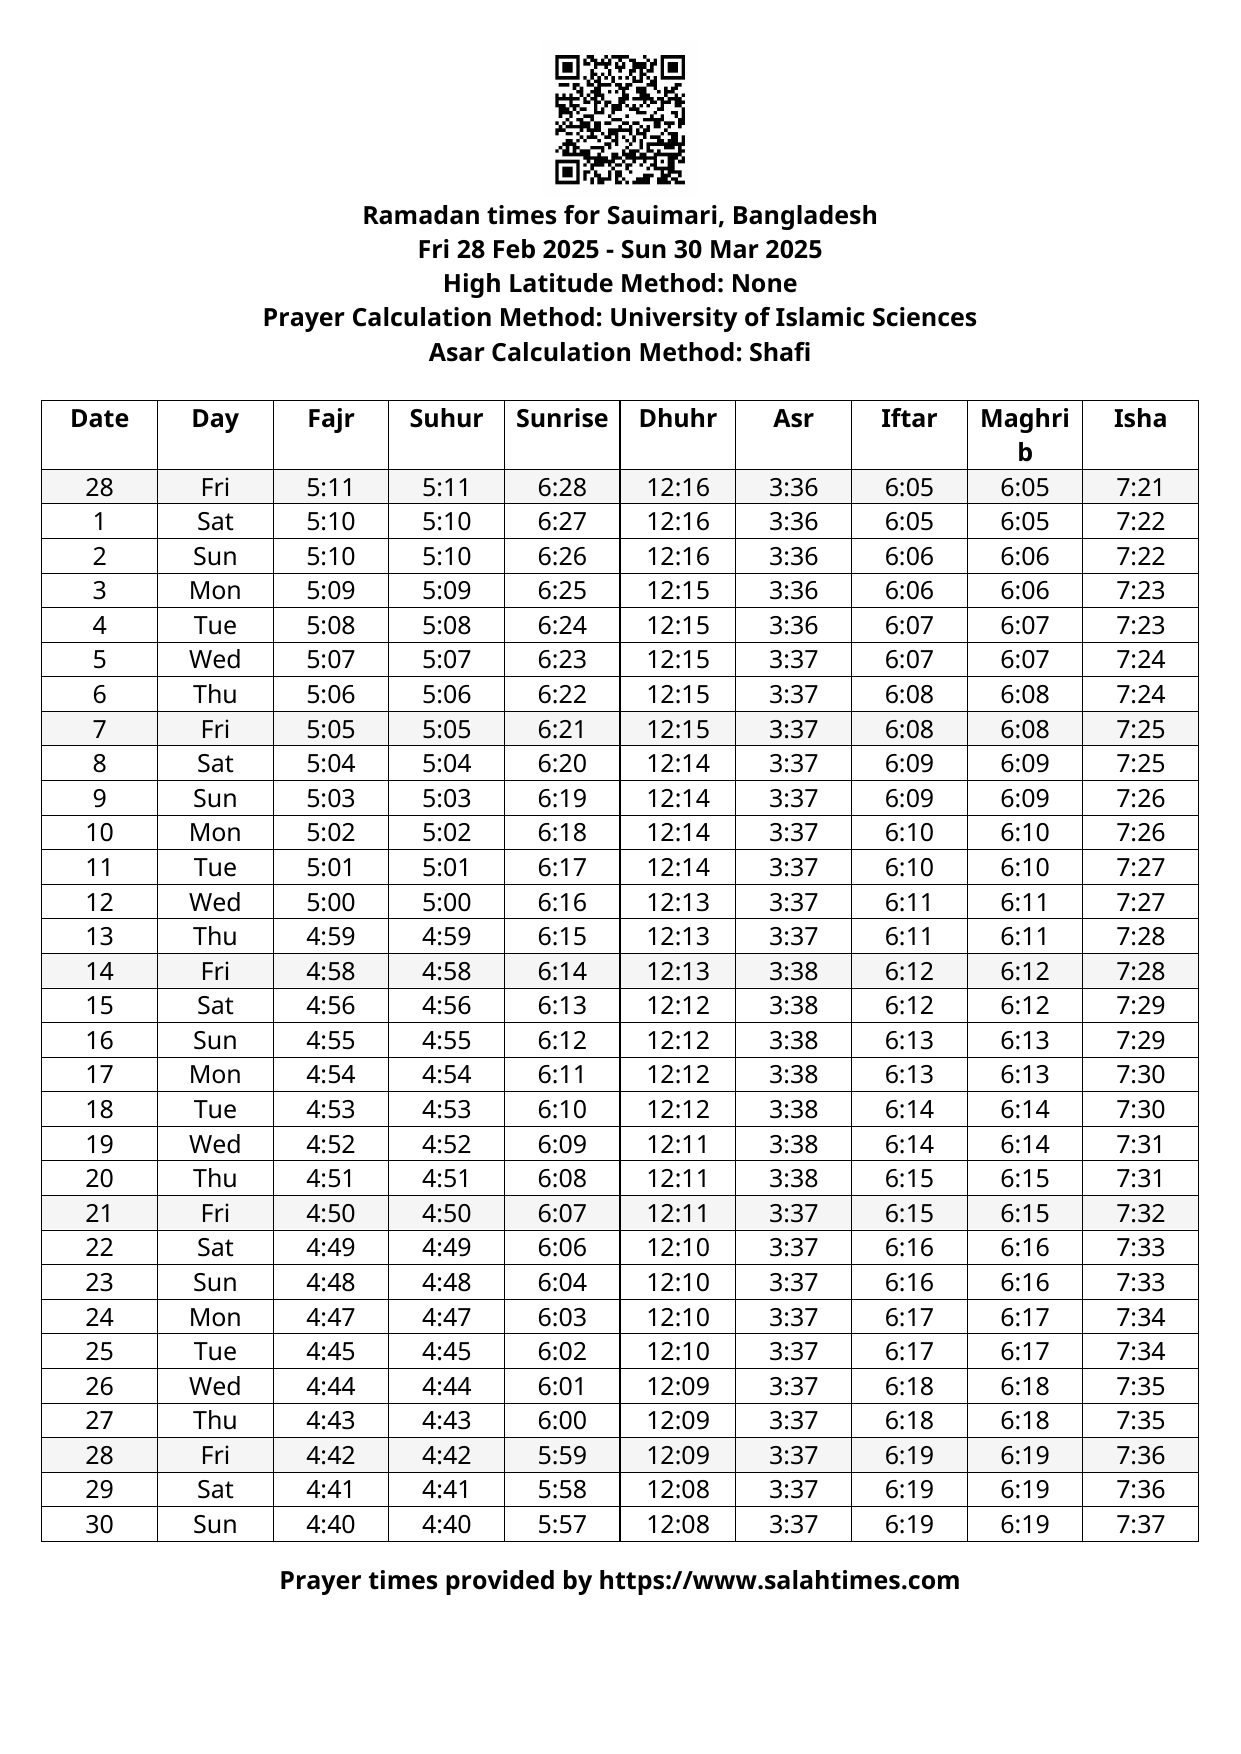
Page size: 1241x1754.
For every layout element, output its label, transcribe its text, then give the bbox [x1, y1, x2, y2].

table_cell 5:09 [389, 574, 504, 607]
table_cell 6:14 [852, 1092, 967, 1126]
table_cell 12:15 [621, 574, 735, 607]
table_cell 19 [42, 1127, 157, 1160]
table_cell 1 [42, 504, 157, 538]
table_cell 4:52 [389, 1127, 504, 1160]
table_cell Wed [158, 643, 273, 676]
table_cell 10 [42, 816, 157, 849]
table_cell 4:43 [274, 1404, 388, 1437]
table_cell 5:10 [274, 504, 388, 538]
table_cell 7:21 [1083, 470, 1198, 503]
table_cell 6:28 [505, 470, 619, 503]
table_cell 6:23 [505, 643, 619, 676]
table_header Date [42, 401, 157, 469]
table_cell 5:04 [274, 746, 388, 780]
table_cell 3:36 [736, 539, 851, 572]
table_cell Fri [158, 470, 273, 503]
table_cell 12:16 [621, 470, 735, 503]
table_cell 13 [42, 919, 157, 953]
table_cell 7:27 [1083, 850, 1198, 884]
table_cell 7:36 [1083, 1473, 1198, 1506]
table_cell 5:10 [389, 539, 504, 572]
table_cell 12:09 [621, 1404, 735, 1437]
table_cell 6 [42, 677, 157, 711]
table_cell 14 [42, 954, 157, 987]
table_cell 5:00 [274, 885, 388, 918]
table_cell Sat [158, 504, 273, 538]
table_cell Sun [158, 1023, 273, 1057]
table_cell 12:10 [621, 1265, 735, 1299]
table_cell 6:12 [968, 989, 1082, 1022]
table_cell 6:08 [505, 1161, 619, 1195]
table_cell 6:19 [968, 1507, 1082, 1541]
table_cell 4:52 [274, 1127, 388, 1160]
table_cell 4:53 [389, 1092, 504, 1126]
table_cell 6:09 [505, 1127, 619, 1160]
table_cell Fri [158, 1196, 273, 1229]
table_cell 6:07 [852, 608, 967, 642]
table_cell 6:09 [968, 781, 1082, 814]
table_cell 5:59 [505, 1438, 619, 1472]
table_cell 6:12 [852, 954, 967, 987]
table_cell 7:34 [1083, 1300, 1198, 1333]
text High Latitude Method: None [42, 266, 1198, 300]
table_cell 6:20 [505, 746, 619, 780]
table_cell Tue [158, 1092, 273, 1126]
table_cell 6:12 [505, 1023, 619, 1057]
table_cell 3:38 [736, 1127, 851, 1160]
table_cell 12:13 [621, 919, 735, 953]
table_cell 4 [42, 608, 157, 642]
table_cell 3:38 [736, 954, 851, 987]
table_cell 20 [42, 1161, 157, 1195]
table_cell 6:13 [852, 1023, 967, 1057]
table_header Day [158, 401, 273, 469]
table_cell 5:05 [389, 712, 504, 745]
table_cell 4:50 [274, 1196, 388, 1229]
table_cell 6:10 [505, 1092, 619, 1126]
table_cell 6:05 [968, 504, 1082, 538]
table_cell 5:10 [274, 539, 388, 572]
table_cell 6:09 [968, 746, 1082, 780]
table_cell 25 [42, 1334, 157, 1368]
table_cell 6:24 [505, 608, 619, 642]
table_cell Sat [158, 1473, 273, 1506]
table_cell 6:00 [505, 1404, 619, 1437]
table_cell 5:06 [389, 677, 504, 711]
table_cell 3:37 [736, 643, 851, 676]
table_cell 6:05 [852, 470, 967, 503]
table_cell 5:57 [505, 1507, 619, 1541]
table_cell 4:42 [274, 1438, 388, 1472]
table_cell 3:38 [736, 1058, 851, 1091]
table_cell 6:10 [968, 816, 1082, 849]
table_cell Fri [158, 712, 273, 745]
table_cell 7:31 [1083, 1161, 1198, 1195]
table_cell 4:51 [389, 1161, 504, 1195]
table_cell 21 [42, 1196, 157, 1229]
table_cell 18 [42, 1092, 157, 1126]
table_cell 6:02 [505, 1334, 619, 1368]
table_cell 6:18 [968, 1369, 1082, 1402]
table_cell Fri [158, 954, 273, 987]
table_cell 4:55 [389, 1023, 504, 1057]
table_cell 6:07 [852, 643, 967, 676]
table_cell 12:09 [621, 1369, 735, 1402]
picture [542, 41, 699, 198]
table_cell 5:04 [389, 746, 504, 780]
table_cell 6:01 [505, 1369, 619, 1402]
table_cell 3:36 [736, 504, 851, 538]
table_cell 4:56 [274, 989, 388, 1022]
table_cell 12:14 [621, 746, 735, 780]
table_cell 17 [42, 1058, 157, 1091]
table_cell 4:45 [274, 1334, 388, 1368]
table_cell 4:48 [389, 1265, 504, 1299]
table_cell Mon [158, 1300, 273, 1333]
table_cell 3:37 [736, 1334, 851, 1368]
table_cell 3:37 [736, 1231, 851, 1264]
table_cell 4:51 [274, 1161, 388, 1195]
table_cell 4:45 [389, 1334, 504, 1368]
table_cell 4:56 [389, 989, 504, 1022]
table_cell 6:10 [852, 816, 967, 849]
table_cell 3:37 [736, 1369, 851, 1402]
table_cell 3:37 [736, 885, 851, 918]
table_cell 6:14 [968, 1092, 1082, 1126]
table_cell 7:35 [1083, 1404, 1198, 1437]
table_cell 6:16 [968, 1265, 1082, 1299]
table_cell 3:37 [736, 746, 851, 780]
table_cell 3:36 [736, 608, 851, 642]
table_cell 6:06 [968, 574, 1082, 607]
table_cell 6:08 [968, 712, 1082, 745]
text Asar Calculation Method: Shafi [42, 334, 1198, 368]
table_cell 6:19 [852, 1507, 967, 1541]
table_cell 4:54 [274, 1058, 388, 1091]
table_cell 7:23 [1083, 608, 1198, 642]
table_cell 4:50 [389, 1196, 504, 1229]
text Prayer Calculation Method: University of Islamic Sciences [42, 300, 1198, 334]
table_cell 12:15 [621, 643, 735, 676]
table_cell 5:03 [274, 781, 388, 814]
table_cell 6:13 [505, 989, 619, 1022]
table_cell 6:26 [505, 539, 619, 572]
table_cell 6:11 [968, 919, 1082, 953]
table_cell 12:09 [621, 1438, 735, 1472]
table_cell 6:15 [852, 1196, 967, 1229]
table_cell Tue [158, 850, 273, 884]
table_header Dhuhr [621, 401, 735, 469]
table_cell 6:17 [852, 1334, 967, 1368]
table_cell Wed [158, 1369, 273, 1402]
table_cell 5:08 [389, 608, 504, 642]
table_cell 5:02 [389, 816, 504, 849]
table_cell 6:11 [968, 885, 1082, 918]
table_cell 5:10 [389, 504, 504, 538]
table_cell Sat [158, 989, 273, 1022]
table_cell 16 [42, 1023, 157, 1057]
table_cell 3:37 [736, 850, 851, 884]
table_cell 12:13 [621, 954, 735, 987]
table_cell 3:37 [736, 816, 851, 849]
table_cell 6:06 [852, 574, 967, 607]
table_cell 26 [42, 1369, 157, 1402]
table_cell 12 [42, 885, 157, 918]
table_cell 6:07 [505, 1196, 619, 1229]
table_cell 3:37 [736, 1473, 851, 1506]
table_cell 3:38 [736, 989, 851, 1022]
table_cell 4:49 [389, 1231, 504, 1264]
table_cell 8 [42, 746, 157, 780]
table_cell 6:19 [852, 1438, 967, 1472]
table_cell 6:09 [852, 781, 967, 814]
table_cell 6:13 [968, 1058, 1082, 1091]
table_cell 6:18 [852, 1369, 967, 1402]
table_cell 6:11 [852, 919, 967, 953]
table_cell 6:03 [505, 1300, 619, 1333]
table_cell 3:37 [736, 1438, 851, 1472]
table_cell 6:14 [968, 1127, 1082, 1160]
table_cell 4:44 [274, 1369, 388, 1402]
table_cell 3:38 [736, 1092, 851, 1126]
table_cell 22 [42, 1231, 157, 1264]
table_cell 7:22 [1083, 504, 1198, 538]
table_cell 7:35 [1083, 1369, 1198, 1402]
table_cell 23 [42, 1265, 157, 1299]
table_cell 6:16 [852, 1265, 967, 1299]
table_cell 7:26 [1083, 816, 1198, 849]
table_cell 5:07 [274, 643, 388, 676]
table_cell 7:29 [1083, 1023, 1198, 1057]
table_cell 4:40 [274, 1507, 388, 1541]
table_cell 12:08 [621, 1507, 735, 1541]
table_cell Wed [158, 1127, 273, 1160]
table_cell 3:37 [736, 712, 851, 745]
table_cell 5:58 [505, 1473, 619, 1506]
table_cell 12:10 [621, 1231, 735, 1264]
table_cell 6:14 [505, 954, 619, 987]
table_cell 6:09 [852, 746, 967, 780]
table_cell 6:08 [968, 677, 1082, 711]
table_cell 12:16 [621, 504, 735, 538]
table_cell Tue [158, 608, 273, 642]
table_cell 6:08 [852, 677, 967, 711]
table_cell 5:00 [389, 885, 504, 918]
table_cell 6:10 [852, 850, 967, 884]
table_cell 6:05 [852, 504, 967, 538]
table_cell 6:06 [968, 539, 1082, 572]
table_cell Thu [158, 1161, 273, 1195]
text Prayer times provided by https://www.salahtimes.com [42, 1563, 1198, 1597]
table_cell 4:40 [389, 1507, 504, 1541]
table_cell 4:55 [274, 1023, 388, 1057]
table_cell 6:19 [968, 1438, 1082, 1472]
table_cell 6:13 [968, 1023, 1082, 1057]
table_cell 6:11 [505, 1058, 619, 1091]
table_cell 12:14 [621, 781, 735, 814]
table_cell 5:01 [389, 850, 504, 884]
table_cell 3:38 [736, 1023, 851, 1057]
table_cell 6:05 [968, 470, 1082, 503]
table_cell 6:15 [968, 1196, 1082, 1229]
table_cell Tue [158, 1334, 273, 1368]
table_cell 3:37 [736, 1404, 851, 1437]
table_cell Thu [158, 919, 273, 953]
table_cell 5:09 [274, 574, 388, 607]
table_cell 3:37 [736, 781, 851, 814]
table_cell 12:11 [621, 1161, 735, 1195]
table_cell 6:15 [968, 1161, 1082, 1195]
table_cell 7:30 [1083, 1058, 1198, 1091]
table_cell 3:37 [736, 919, 851, 953]
table_cell 30 [42, 1507, 157, 1541]
table_header Sunrise [505, 401, 619, 469]
table_cell 6:17 [968, 1334, 1082, 1368]
table_header Suhur [389, 401, 504, 469]
table_cell 6:12 [968, 954, 1082, 987]
table_cell 7:32 [1083, 1196, 1198, 1229]
table_cell 4:47 [389, 1300, 504, 1333]
table_cell 9 [42, 781, 157, 814]
table_cell 4:43 [389, 1404, 504, 1437]
table_cell 27 [42, 1404, 157, 1437]
table_cell Thu [158, 677, 273, 711]
table_cell 7:25 [1083, 746, 1198, 780]
table_cell 6:06 [505, 1231, 619, 1264]
table_cell 6:15 [852, 1161, 967, 1195]
table_cell 7:37 [1083, 1507, 1198, 1541]
table_cell 4:44 [389, 1369, 504, 1402]
table_cell Sun [158, 781, 273, 814]
table_cell 12:15 [621, 677, 735, 711]
table_header Fajr [274, 401, 388, 469]
table_cell 3:37 [736, 1265, 851, 1299]
table_cell 12:12 [621, 1058, 735, 1091]
table_cell 6:07 [968, 608, 1082, 642]
table_cell 7:24 [1083, 677, 1198, 711]
table_cell 4:54 [389, 1058, 504, 1091]
table_cell 6:13 [852, 1058, 967, 1091]
table_cell 4:58 [274, 954, 388, 987]
table_cell 7:28 [1083, 919, 1198, 953]
table_cell 6:06 [852, 539, 967, 572]
table_cell 7:25 [1083, 712, 1198, 745]
table_cell 3:36 [736, 470, 851, 503]
table_cell 6:10 [968, 850, 1082, 884]
table_cell 12:14 [621, 816, 735, 849]
table_cell 6:04 [505, 1265, 619, 1299]
table_cell 6:25 [505, 574, 619, 607]
table_cell 29 [42, 1473, 157, 1506]
table_cell 7:24 [1083, 643, 1198, 676]
table_cell 7:36 [1083, 1438, 1198, 1472]
table_cell 28 [42, 470, 157, 503]
table_cell 12:08 [621, 1473, 735, 1506]
table_cell 7:34 [1083, 1334, 1198, 1368]
table_cell 24 [42, 1300, 157, 1333]
table_cell 12:12 [621, 1023, 735, 1057]
table_cell 5:03 [389, 781, 504, 814]
table_cell 4:42 [389, 1438, 504, 1472]
table_cell 6:18 [968, 1404, 1082, 1437]
table_cell 3:37 [736, 1196, 851, 1229]
table_cell 6:19 [968, 1473, 1082, 1506]
table_cell 12:13 [621, 885, 735, 918]
table_cell 4:59 [274, 919, 388, 953]
table_cell 4:47 [274, 1300, 388, 1333]
table_cell 6:18 [505, 816, 619, 849]
table_cell 12:10 [621, 1334, 735, 1368]
table_cell 3:38 [736, 1161, 851, 1195]
table_cell 5:08 [274, 608, 388, 642]
table_cell 7:28 [1083, 954, 1198, 987]
table_cell 4:59 [389, 919, 504, 953]
table_cell 7:23 [1083, 574, 1198, 607]
table_cell Sat [158, 746, 273, 780]
table_cell 12:11 [621, 1127, 735, 1160]
table_cell 6:16 [852, 1231, 967, 1264]
table_cell 4:41 [274, 1473, 388, 1506]
table_cell 6:21 [505, 712, 619, 745]
table_cell 6:17 [505, 850, 619, 884]
table_cell 28 [42, 1438, 157, 1472]
table_cell 6:18 [852, 1404, 967, 1437]
table_cell Sun [158, 1507, 273, 1541]
table_cell 11 [42, 850, 157, 884]
table_cell 6:16 [505, 885, 619, 918]
table_cell 4:41 [389, 1473, 504, 1506]
table_cell 6:17 [968, 1300, 1082, 1333]
table_header Asr [736, 401, 851, 469]
table_cell 3:37 [736, 677, 851, 711]
table_cell 5:02 [274, 816, 388, 849]
table_cell Mon [158, 816, 273, 849]
table_cell 7:31 [1083, 1127, 1198, 1160]
table_cell Sun [158, 539, 273, 572]
table_cell 6:08 [852, 712, 967, 745]
table_cell Fri [158, 1438, 273, 1472]
table_cell Sun [158, 1265, 273, 1299]
table_cell 12:16 [621, 539, 735, 572]
table_cell 5:11 [274, 470, 388, 503]
table_cell 5 [42, 643, 157, 676]
table_cell 7:22 [1083, 539, 1198, 572]
table_cell Mon [158, 574, 273, 607]
table_cell Mon [158, 1058, 273, 1091]
table_cell 7:26 [1083, 781, 1198, 814]
table_cell 3:37 [736, 1507, 851, 1541]
table_cell 6:07 [968, 643, 1082, 676]
table_cell 4:58 [389, 954, 504, 987]
table_cell 6:11 [852, 885, 967, 918]
table_cell 3:37 [736, 1300, 851, 1333]
table_header Maghrib [968, 401, 1082, 469]
table_cell 5:07 [389, 643, 504, 676]
table_cell Wed [158, 885, 273, 918]
table_cell 12:12 [621, 989, 735, 1022]
table_cell 6:12 [852, 989, 967, 1022]
table_cell 4:53 [274, 1092, 388, 1126]
table_cell 5:01 [274, 850, 388, 884]
text Fri 28 Feb 2025 - Sun 30 Mar 2025 [42, 232, 1198, 266]
text Ramadan times for Sauimari, Bangladesh [42, 198, 1198, 232]
table_cell 7:33 [1083, 1231, 1198, 1264]
table_cell 7:30 [1083, 1092, 1198, 1126]
table_cell 6:22 [505, 677, 619, 711]
table_cell 7 [42, 712, 157, 745]
table_cell 6:19 [505, 781, 619, 814]
table_cell 6:27 [505, 504, 619, 538]
table_cell 7:33 [1083, 1265, 1198, 1299]
table_cell 6:16 [968, 1231, 1082, 1264]
table_cell 6:15 [505, 919, 619, 953]
table_cell 6:17 [852, 1300, 967, 1333]
table_cell 7:27 [1083, 885, 1198, 918]
table_cell 7:29 [1083, 989, 1198, 1022]
table_cell Thu [158, 1404, 273, 1437]
table_cell 12:14 [621, 850, 735, 884]
table_cell 6:14 [852, 1127, 967, 1160]
table_cell 6:19 [852, 1473, 967, 1506]
table_cell 5:06 [274, 677, 388, 711]
table_cell 12:15 [621, 608, 735, 642]
table_cell 15 [42, 989, 157, 1022]
table_header Iftar [852, 401, 967, 469]
table_cell 3 [42, 574, 157, 607]
table_cell 12:10 [621, 1300, 735, 1333]
table_cell Sat [158, 1231, 273, 1264]
table_cell 4:49 [274, 1231, 388, 1264]
table_cell 5:11 [389, 470, 504, 503]
table_cell 5:05 [274, 712, 388, 745]
table_cell 12:12 [621, 1092, 735, 1126]
table_cell 2 [42, 539, 157, 572]
table_cell 4:48 [274, 1265, 388, 1299]
table_header Isha [1083, 401, 1198, 469]
table_cell 3:36 [736, 574, 851, 607]
table_cell 12:11 [621, 1196, 735, 1229]
table_cell 12:15 [621, 712, 735, 745]
